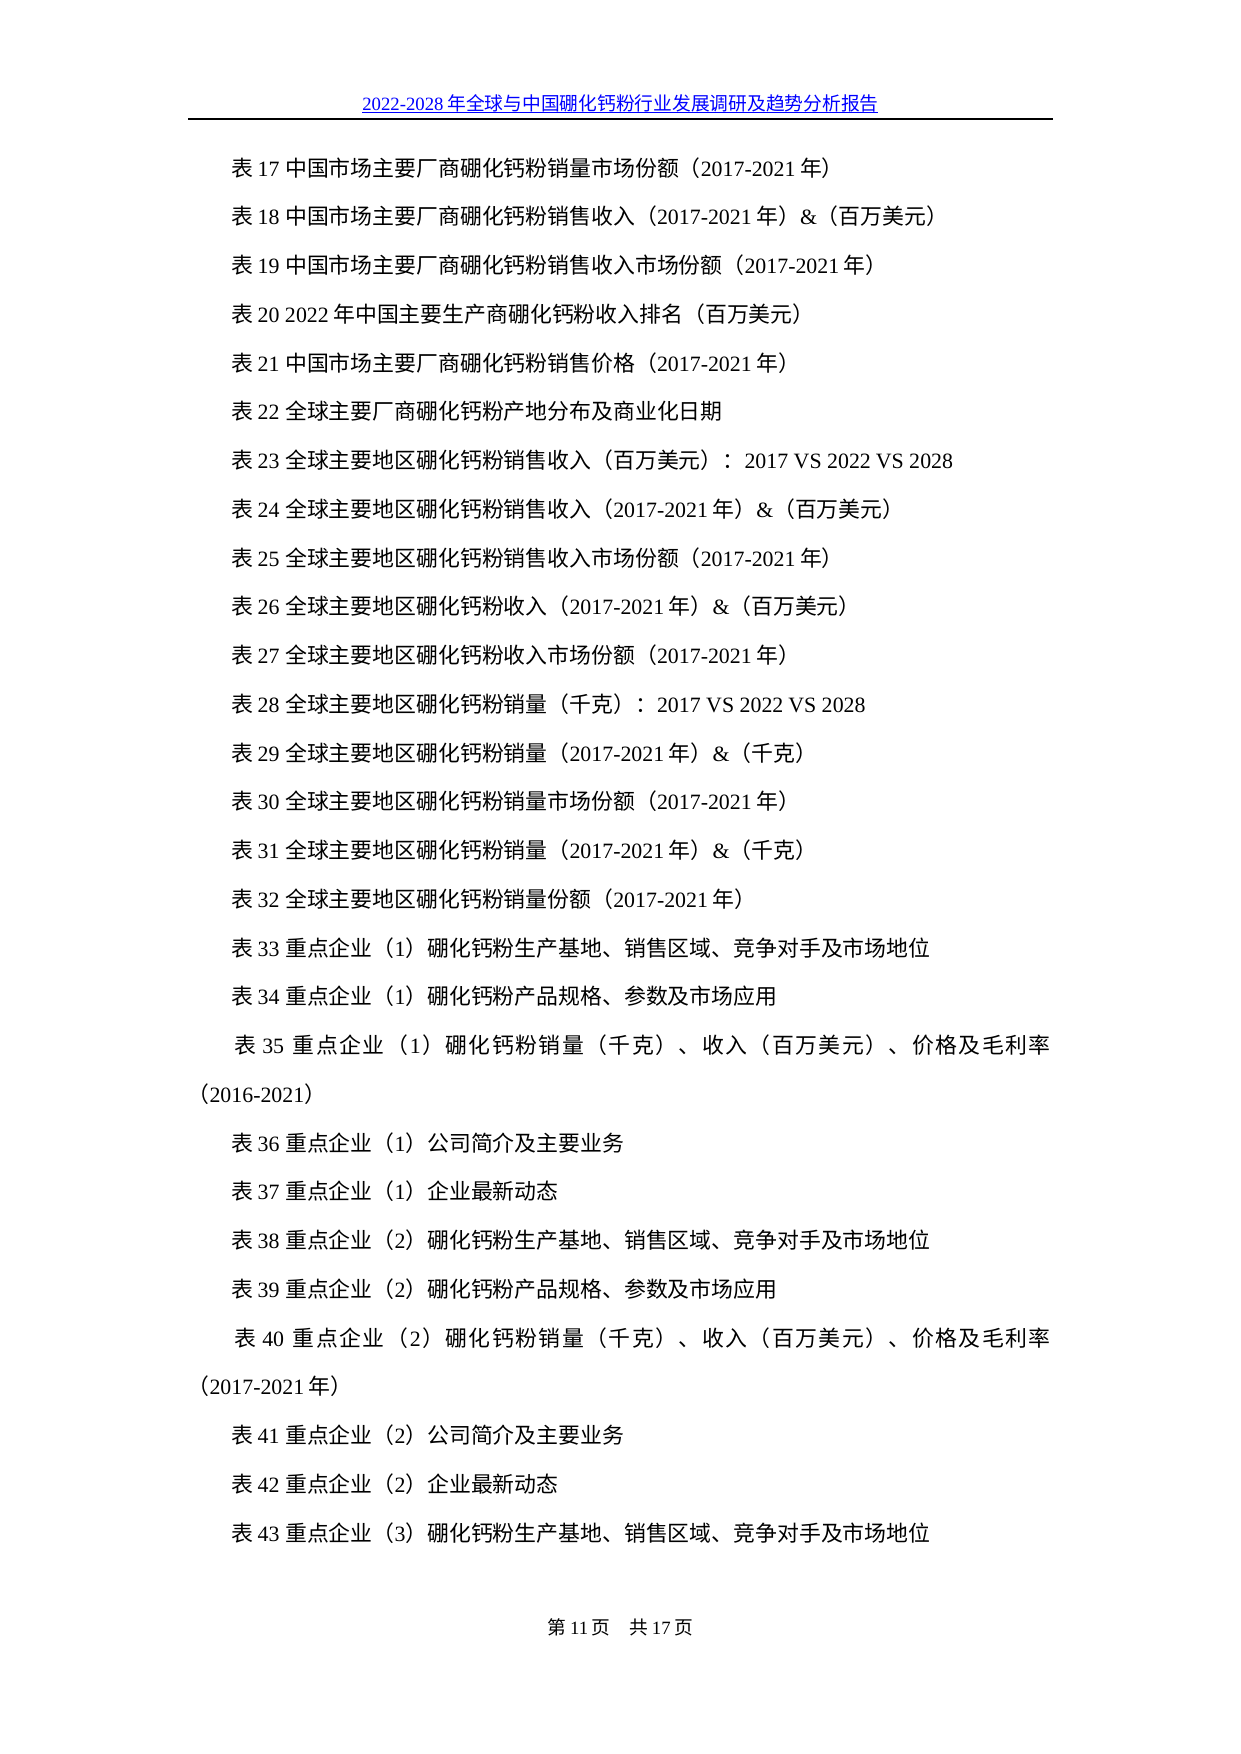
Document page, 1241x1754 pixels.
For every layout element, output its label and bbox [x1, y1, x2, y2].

text [187, 150, 1053, 1548]
